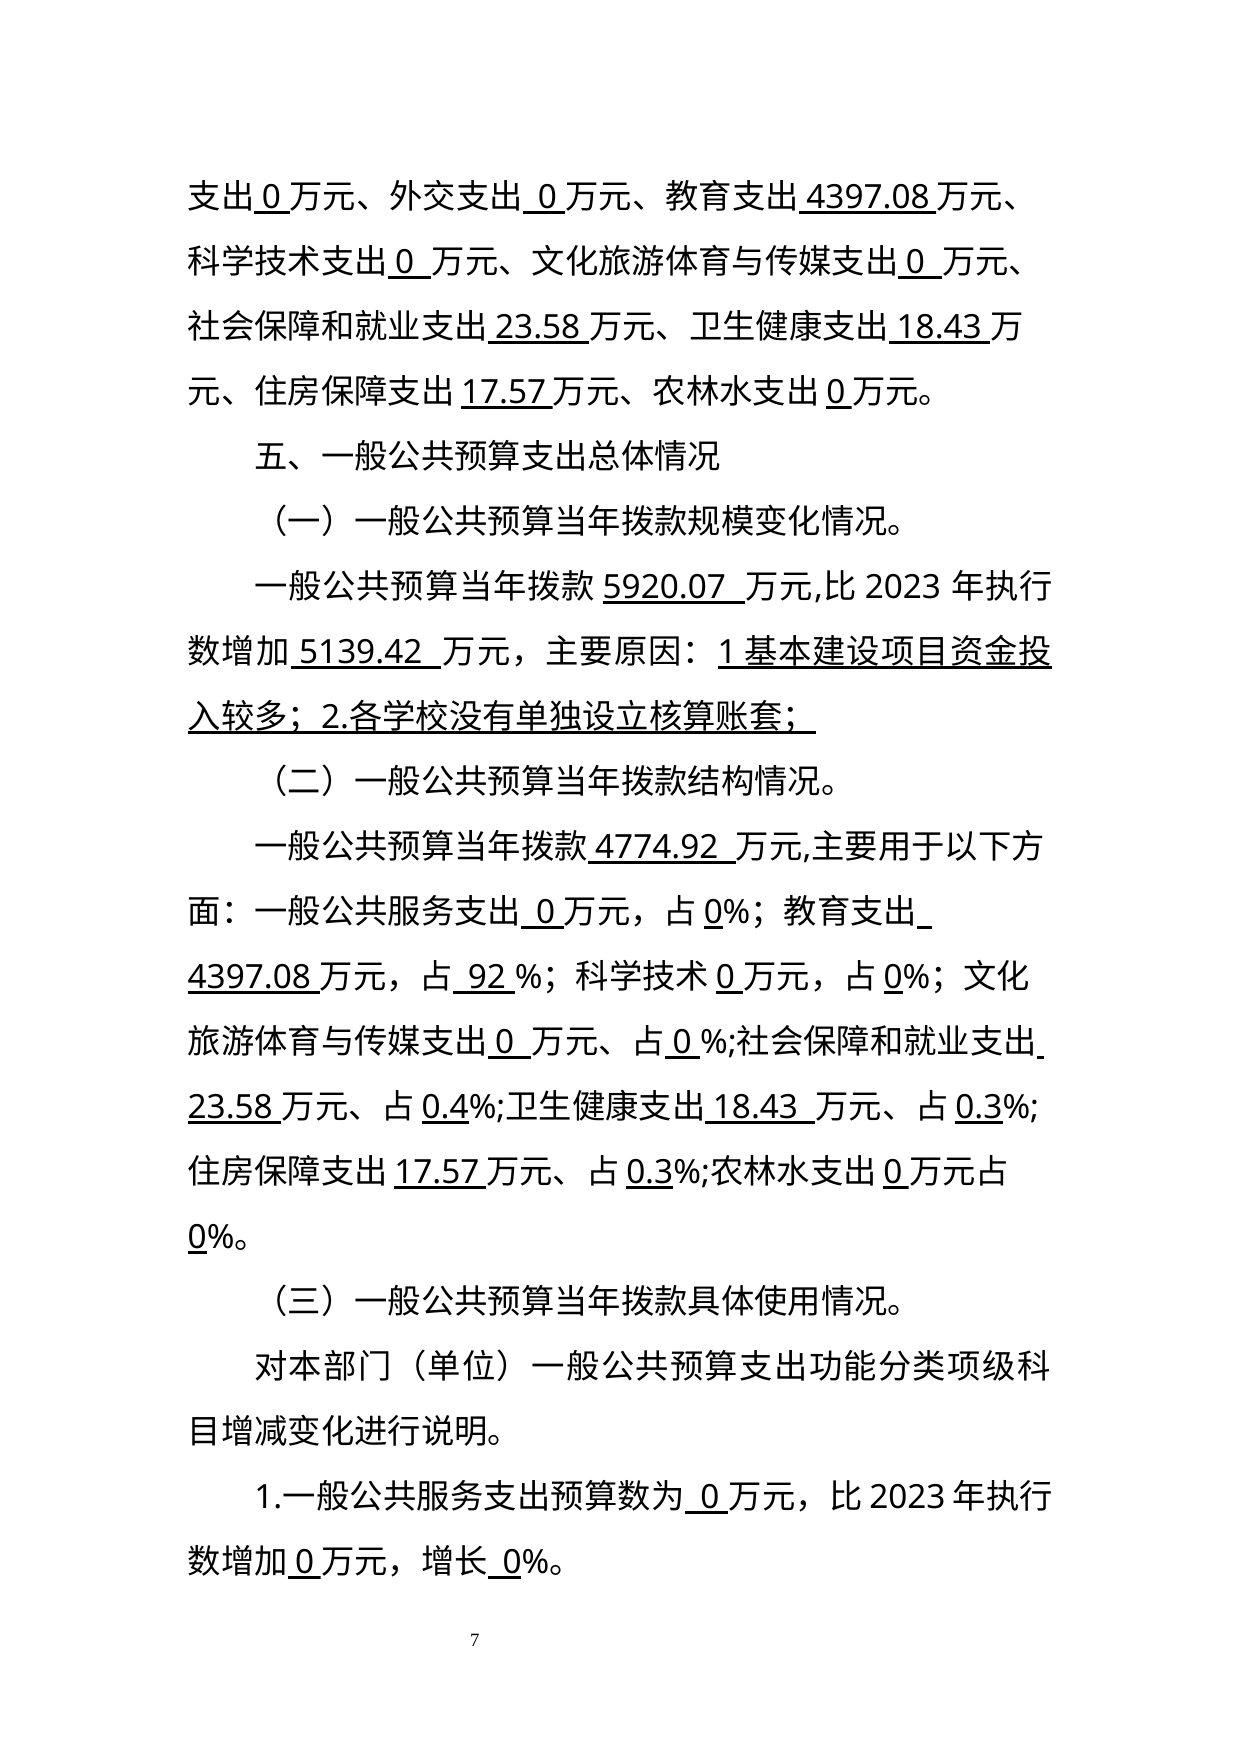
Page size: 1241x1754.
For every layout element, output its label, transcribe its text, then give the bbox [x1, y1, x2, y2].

text 1.一般公共服务支出预算数为 0 万元，比2023年执行数增加 0万元，增长 0%。 [187, 1462, 1053, 1592]
text （二）一般公共预算当年拨款结构情况。 [187, 747, 1053, 812]
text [187, 162, 1053, 422]
text （一）一般公共预算当年拨款规模变化情况。 [187, 487, 1053, 552]
text 一般公共预算当年拨款 4774.92 万元,主要用于以下方面：一般公共服务支出 0 万元，占0%；教育支出 4397.08 万元，占 92 %；科学技术0 万元，占0%；文化旅游体育与传媒支出 0 万元、占 0 %;社会保障和就业支出 23.58 万元、占0.4%;卫生健康支出 18.43 万元、占0.3%;住房保障支出17.57万元、占0.3%;农林水支出0万元占0%。 [187, 812, 1053, 1267]
text （三）一般公共预算当年拨款具体使用情况。 [187, 1267, 1053, 1332]
text 五、一般公共预算支出总体情况 [187, 422, 1053, 487]
text 一般公共预算当年拨款5920.07 万元,比2023 年执行数增加 5139.42 万元，主要原因：1基本建设项目资金投入较多；2.各学校没有单独设立核算账套； [187, 552, 1053, 747]
text 对本部门（单位）一般公共预算支出功能分类项级科目增减变化进行说明。 [187, 1332, 1053, 1462]
